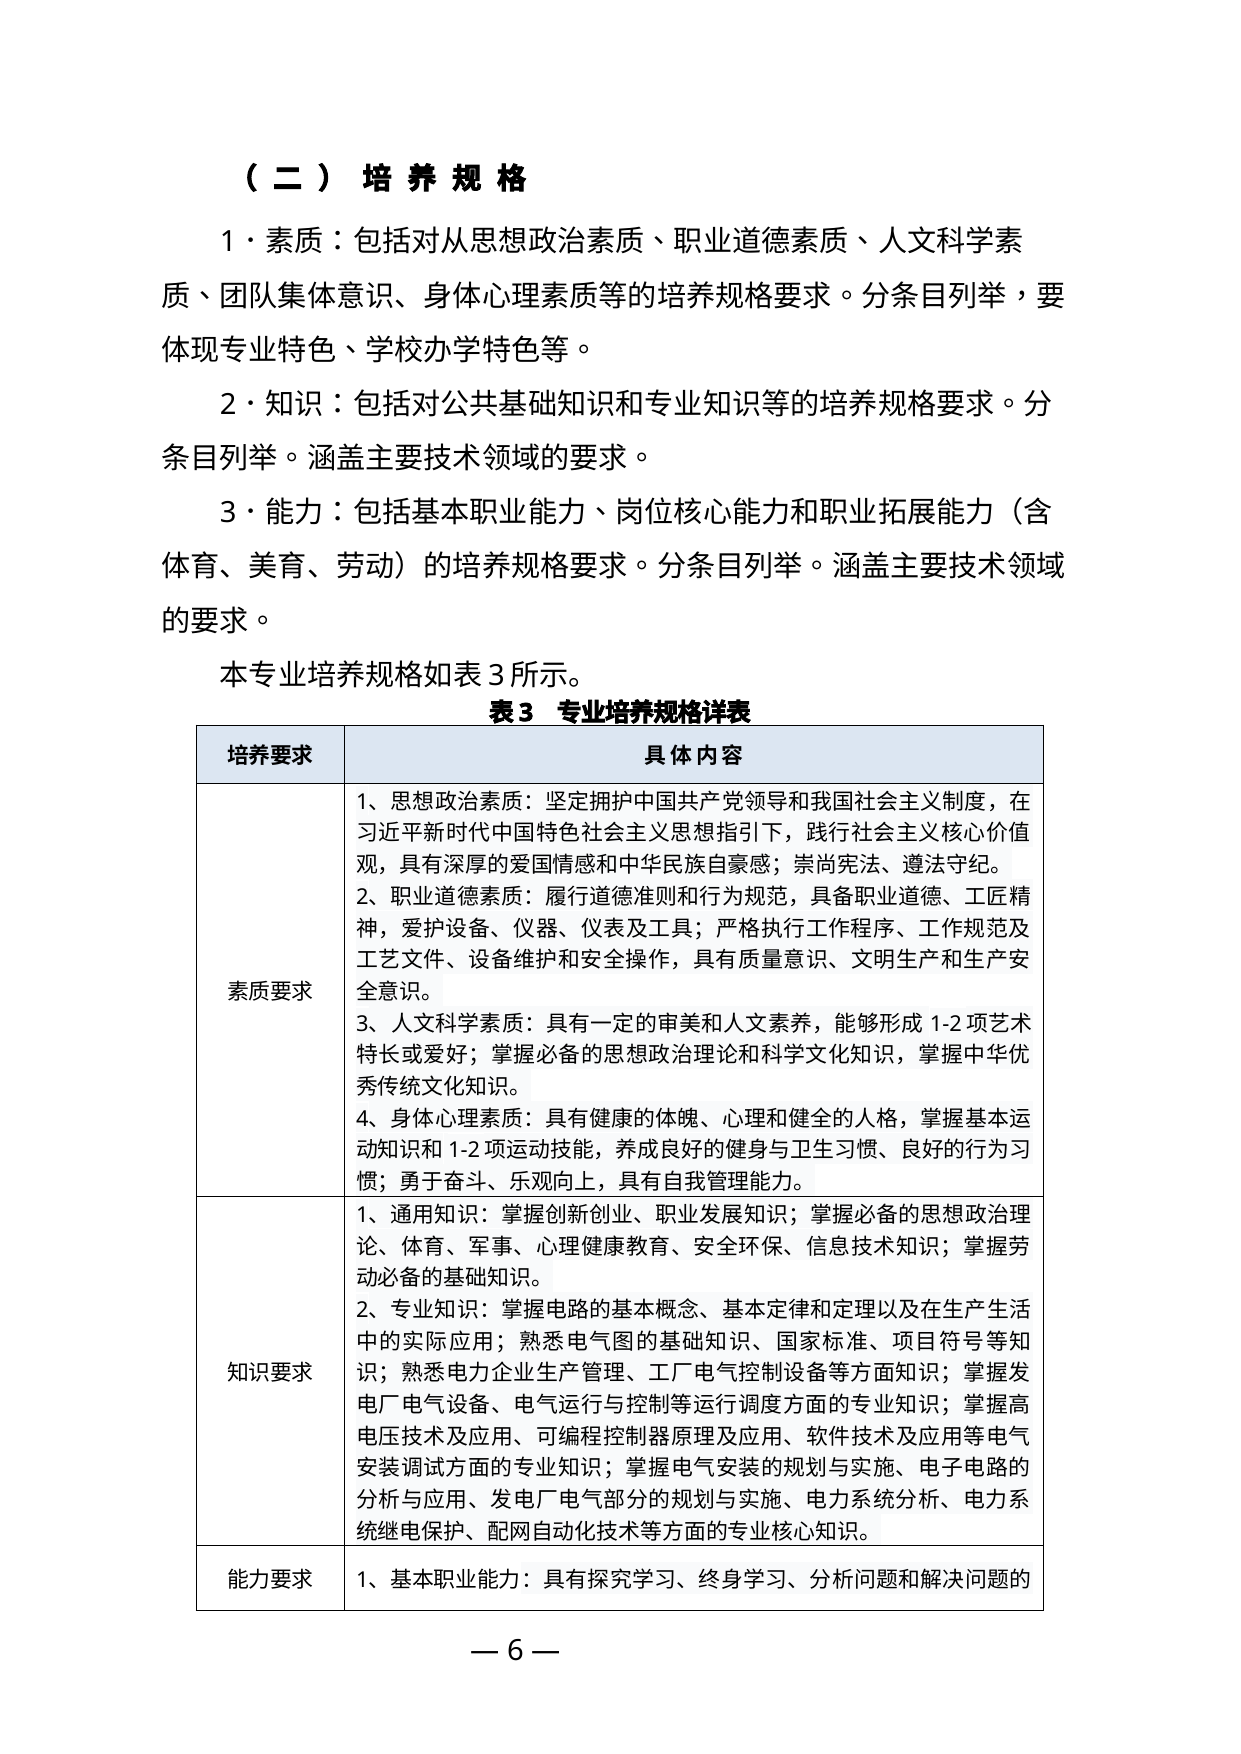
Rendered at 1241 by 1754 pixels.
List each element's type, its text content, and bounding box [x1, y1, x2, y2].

text 本专业培养规格如表3所示。 [161, 642, 1079, 696]
table_cell 素质要求 [197, 784, 344, 1196]
text （二）培养规格 [161, 143, 1079, 208]
table_header 培养要求 [197, 726, 344, 783]
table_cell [345, 1546, 1043, 1609]
table_cell 知识要求 [197, 1197, 344, 1545]
table_header 具 体 内 容 [345, 726, 1043, 783]
table_cell 能力要求 [197, 1546, 344, 1609]
text 1．素质：包括对从思想政治素质、职业道德素质、人文科学素质、团队集体意识、身体心理素质等的培养规格要求。分条目列举，要体现专业特色、学校办学特色等。 [161, 208, 1079, 371]
table_cell 1、思想政治素质：坚定拥护中国共产党领导和我国社会主义制度，在习近平新时代中国特色社会主义思想指引下，践行社会主义核心价值观，具有深厚的爱国情感和中华民族自豪感；崇尚宪法、遵法守纪。 2、职业道德素质：履行道德准则和行为规范，具备职业道德、工匠精神，爱护设备、仪器、仪表及工具；严格执行工作程序、工作规范及工艺文件、设备维护和安全操作，具有质量意识、文明生产和生产安全意识。 3、人文科学素质：具有一定的审美和人文素养，能够形成1-2项艺术特长或爱好；掌握必备的思想政治理论和科学文化知识，掌握中华优秀传统文化知识。 4、身体心理素质：具有健康的体魄、心理和健全的人格，掌握基本运动知识和1-2项运动技能，养成良好的健身与卫生习惯、良好的行为习惯；勇于奋斗、乐观向上，具有自我管理能力。 [345, 784, 1043, 1196]
text 表3 专业培养规格详表 [161, 696, 1079, 724]
text 3．能力：包括基本职业能力、岗位核心能力和职业拓展能力（含体育、美育、劳动）的培养规格要求。分条目列举。涵盖主要技术领域的要求。 [161, 479, 1079, 642]
table_cell 1、通用知识：掌握创新创业、职业发展知识；掌握必备的思想政治理论、体育、军事、心理健康教育、安全环保、信息技术知识；掌握劳动必备的基础知识。 2、专业知识：掌握电路的基本概念、基本定律和定理以及在生产生活中的实际应用；熟悉电气图的基础知识、国家标准、项目符号等知识；熟悉电力企业生产管理、工厂电气控制设备等方面知识；掌握发电厂电气设备、电气运行与控制等运行调度方面的专业知识；掌握高电压技术及应用、可编程控制器原理及应用、软件技术及应用等电气安装调试方面的专业知识；掌握电气安装的规划与实施、电子电路的分析与应用、发电厂电气部分的规划与实施、电力系统分析、电力系统继电保护、配网自动化技术等方面的专业核心知识。 [345, 1197, 1043, 1545]
text 2．知识：包括对公共基础知识和专业知识等的培养规格要求。分条目列举。涵盖主要技术领域的要求。 [161, 371, 1079, 479]
